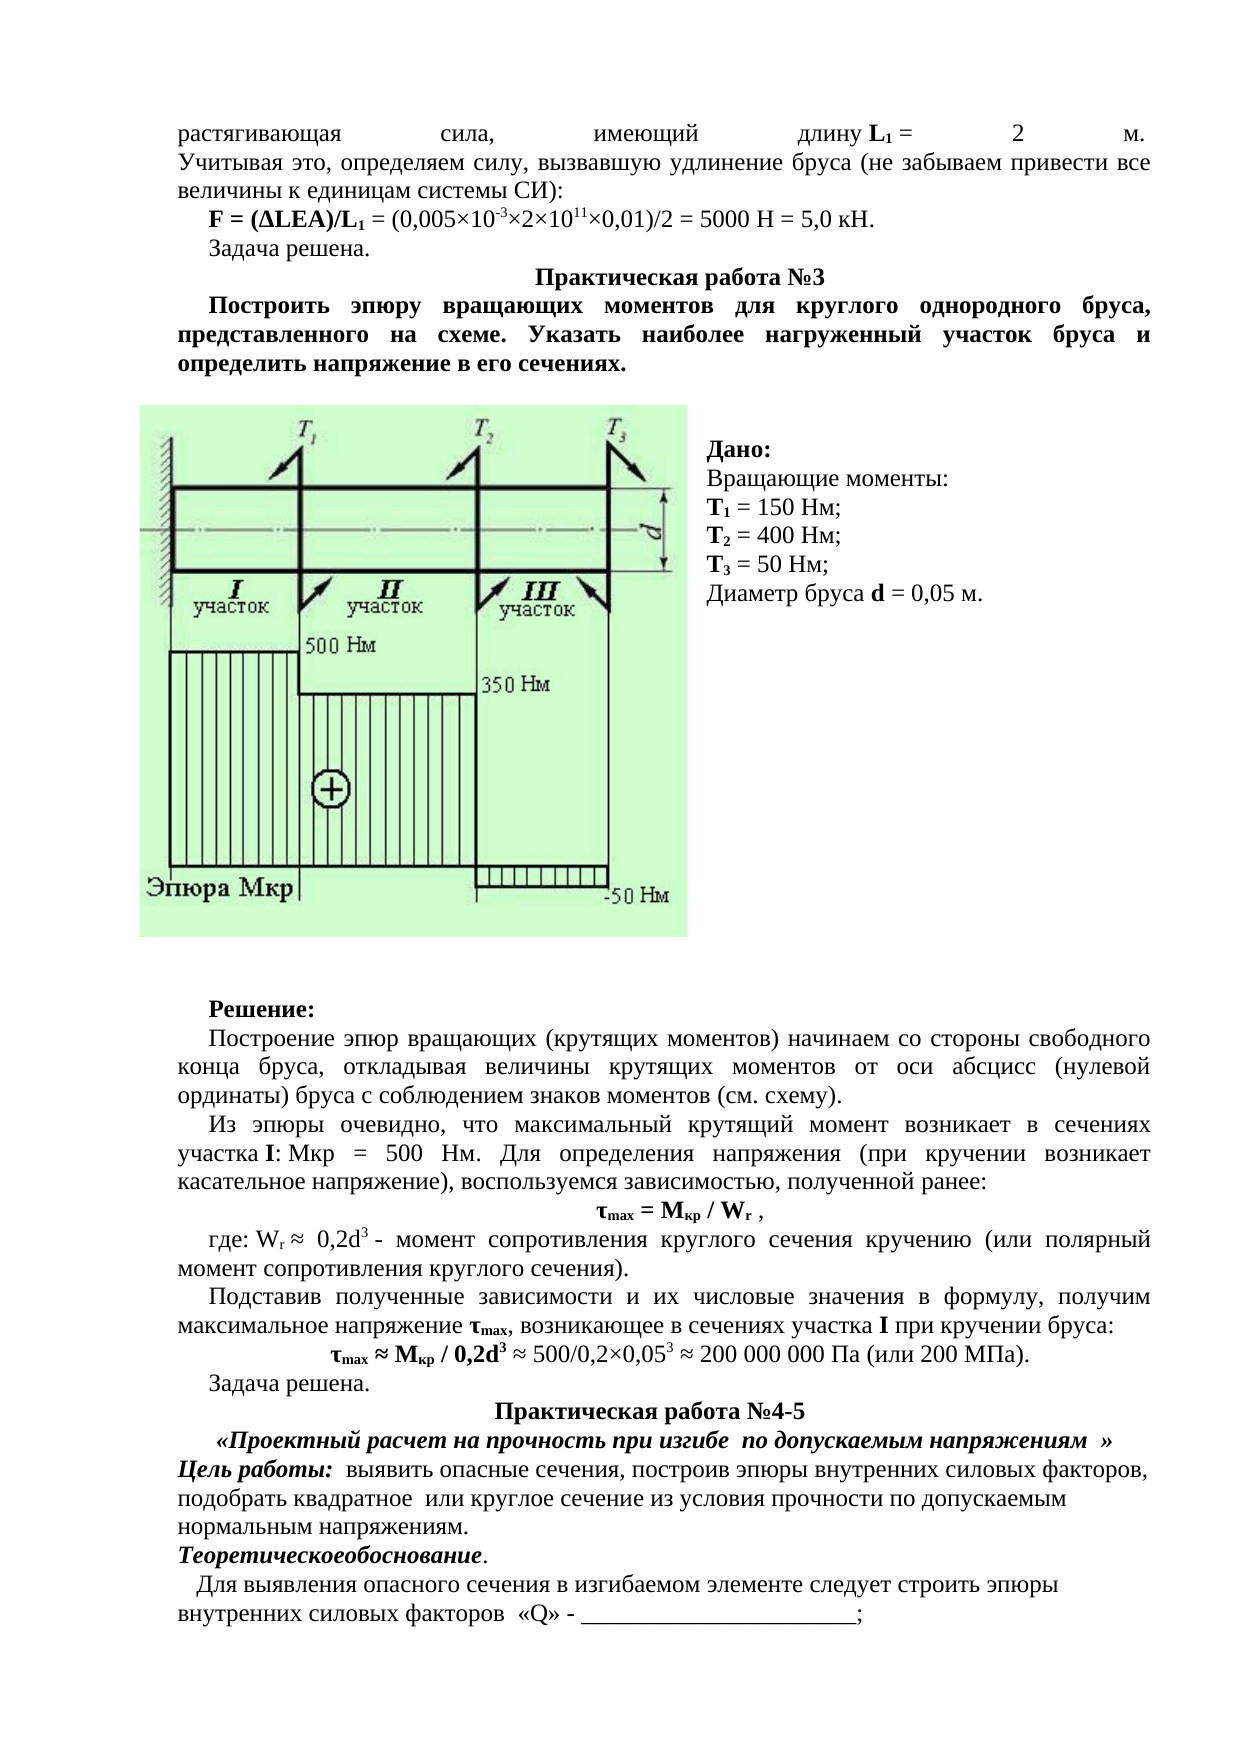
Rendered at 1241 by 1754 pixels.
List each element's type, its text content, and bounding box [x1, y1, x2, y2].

text «Проектный расчет на прочность при изгибе по допускаемым напряжениям » [177, 1425, 1152, 1454]
text Теоретическоеобоснование. [177, 1540, 1152, 1569]
text Построение эпюр вращающих (крутящих моментов) начинаем со стороны свободного конца бруса, откладывая величины крутящих моментов от оси абсцисс (нулевой ординаты) бруса с соблюдением знаков моментов (см. схему). [177, 1023, 1152, 1109]
text Из эпюры очевидно, что максимальный крутящий момент возникает в сечениях участка I: Мкр = 500 Нм. Для определения напряжения (при кручении возникает касательное напряжение), воспользуемся зависимостью, полученной ранее: [177, 1109, 1152, 1195]
text Для выявления опасного сечения в изгибаемом элементе следует строить эпюры внутренних силовых факторов «Q» - ______________________; [177, 1569, 1152, 1626]
text Задача решена. [177, 233, 1152, 262]
text τmax = Мкр / Wr , [177, 1195, 1152, 1224]
text F = (ΔLEA)/L1 = (0,005×10-3×2×1011×0,01)/2 = 5000 Н = 5,0 кН. [177, 204, 1152, 233]
text Решение: [177, 994, 1152, 1023]
text где: Wr ≈ 0,2d3 - момент сопротивления круглого сечения кручению (или полярный момент сопротивления круглого сечения). [177, 1224, 1152, 1281]
text Практическая работа №3 [177, 262, 1152, 291]
text Цель работы: выявить опасные сечения, построив эпюры внутренних силовых факторов, подобрать квадратное или круглое сечение из условия прочности по допускаемым нормальным напряжениям. [177, 1454, 1152, 1540]
text Практическая работа №4-5 [177, 1396, 1122, 1425]
text τmax ≈ Мкр / 0,2d3 ≈ 500/0,2×0,053 ≈ 200 000 000 Па (или 200 МПа). [177, 1339, 1152, 1368]
text Построить эпюру вращающих моментов для круглого однородного бруса, представленного на схеме. Указать наиболее нагруженный участок бруса и определить напряжение в его сечениях. [177, 291, 1152, 377]
text Дано: Вращающие моменты: Т1 = 150 Нм; Т2 = 400 Нм; Т3 = 50 Нм; Диаметр бруса d = 0,05 м. [688, 434, 1152, 607]
text Подставив полученные зависимости и их числовые значения в формулу, получим максимальное напряжение τmax, возникающее в сечениях участка I при кручении бруса: [177, 1281, 1152, 1339]
text Задача решена. [177, 1368, 1152, 1396]
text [177, 118, 1152, 204]
picture [139, 405, 688, 937]
